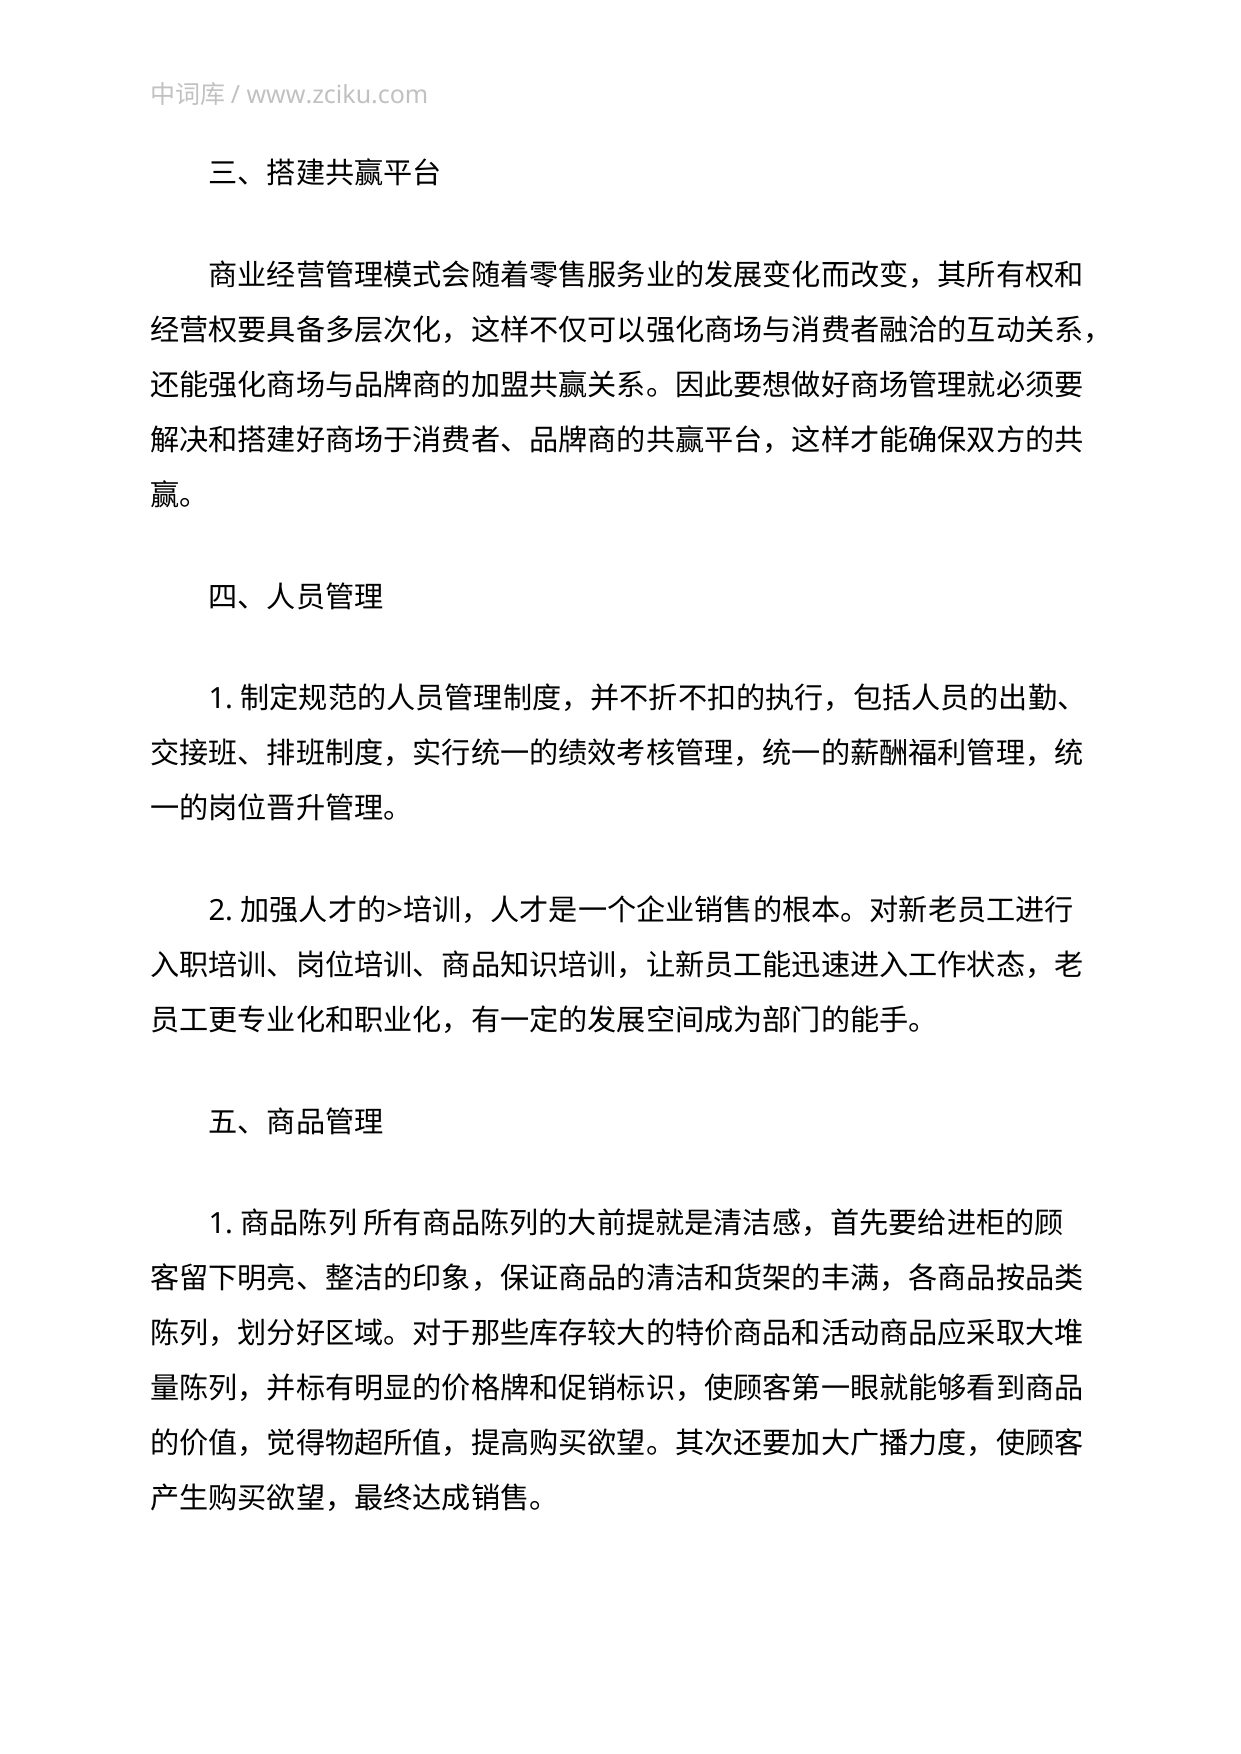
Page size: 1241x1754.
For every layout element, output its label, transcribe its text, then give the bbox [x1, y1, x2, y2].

text 三、搭建共赢平台 [150, 150, 1090, 192]
text 2. 加强人才的>培训，人才是一个企业销售的根本。对新老员工进行入职培训、岗位培训、商品知识培训，让新员工能迅速进入工作状态，老员工更专业化和职业化，有一定的发展空间成为部门的能手。 [150, 887, 1090, 1039]
text 1. 商品陈列 所有商品陈列的大前提就是清洁感，首先要给进柜的顾客留下明亮、整洁的印象，保证商品的清洁和货架的丰满，各商品按品类陈列，划分好区域。对于那些库存较大的特价商品和活动商品应采取大堆量陈列，并标有明显的价格牌和促销标识，使顾客第一眼就能够看到商品的价值，觉得物超所值，提高购买欲望。其次还要加大广播力度，使顾客产生购买欲望，最终达成销售。 [150, 1200, 1090, 1517]
text 1. 制定规范的人员管理制度，并不折不扣的执行，包括人员的出勤、交接班、排班制度，实行统一的绩效考核管理，统一的薪酬福利管理，统一的岗位晋升管理。 [150, 675, 1090, 827]
text 商业经营管理模式会随着零售服务业的发展变化而改变，其所有权和经营权要具备多层次化，这样不仅可以强化商场与消费者融洽的互动关系，还能强化商场与品牌商的加盟共赢关系。因此要想做好商场管理就必须要解决和搭建好商场于消费者、品牌商的共赢平台，这样才能确保双方的共赢。 [150, 252, 1090, 514]
text 四、人员管理 [150, 573, 1090, 615]
text 五、商品管理 [150, 1098, 1090, 1141]
